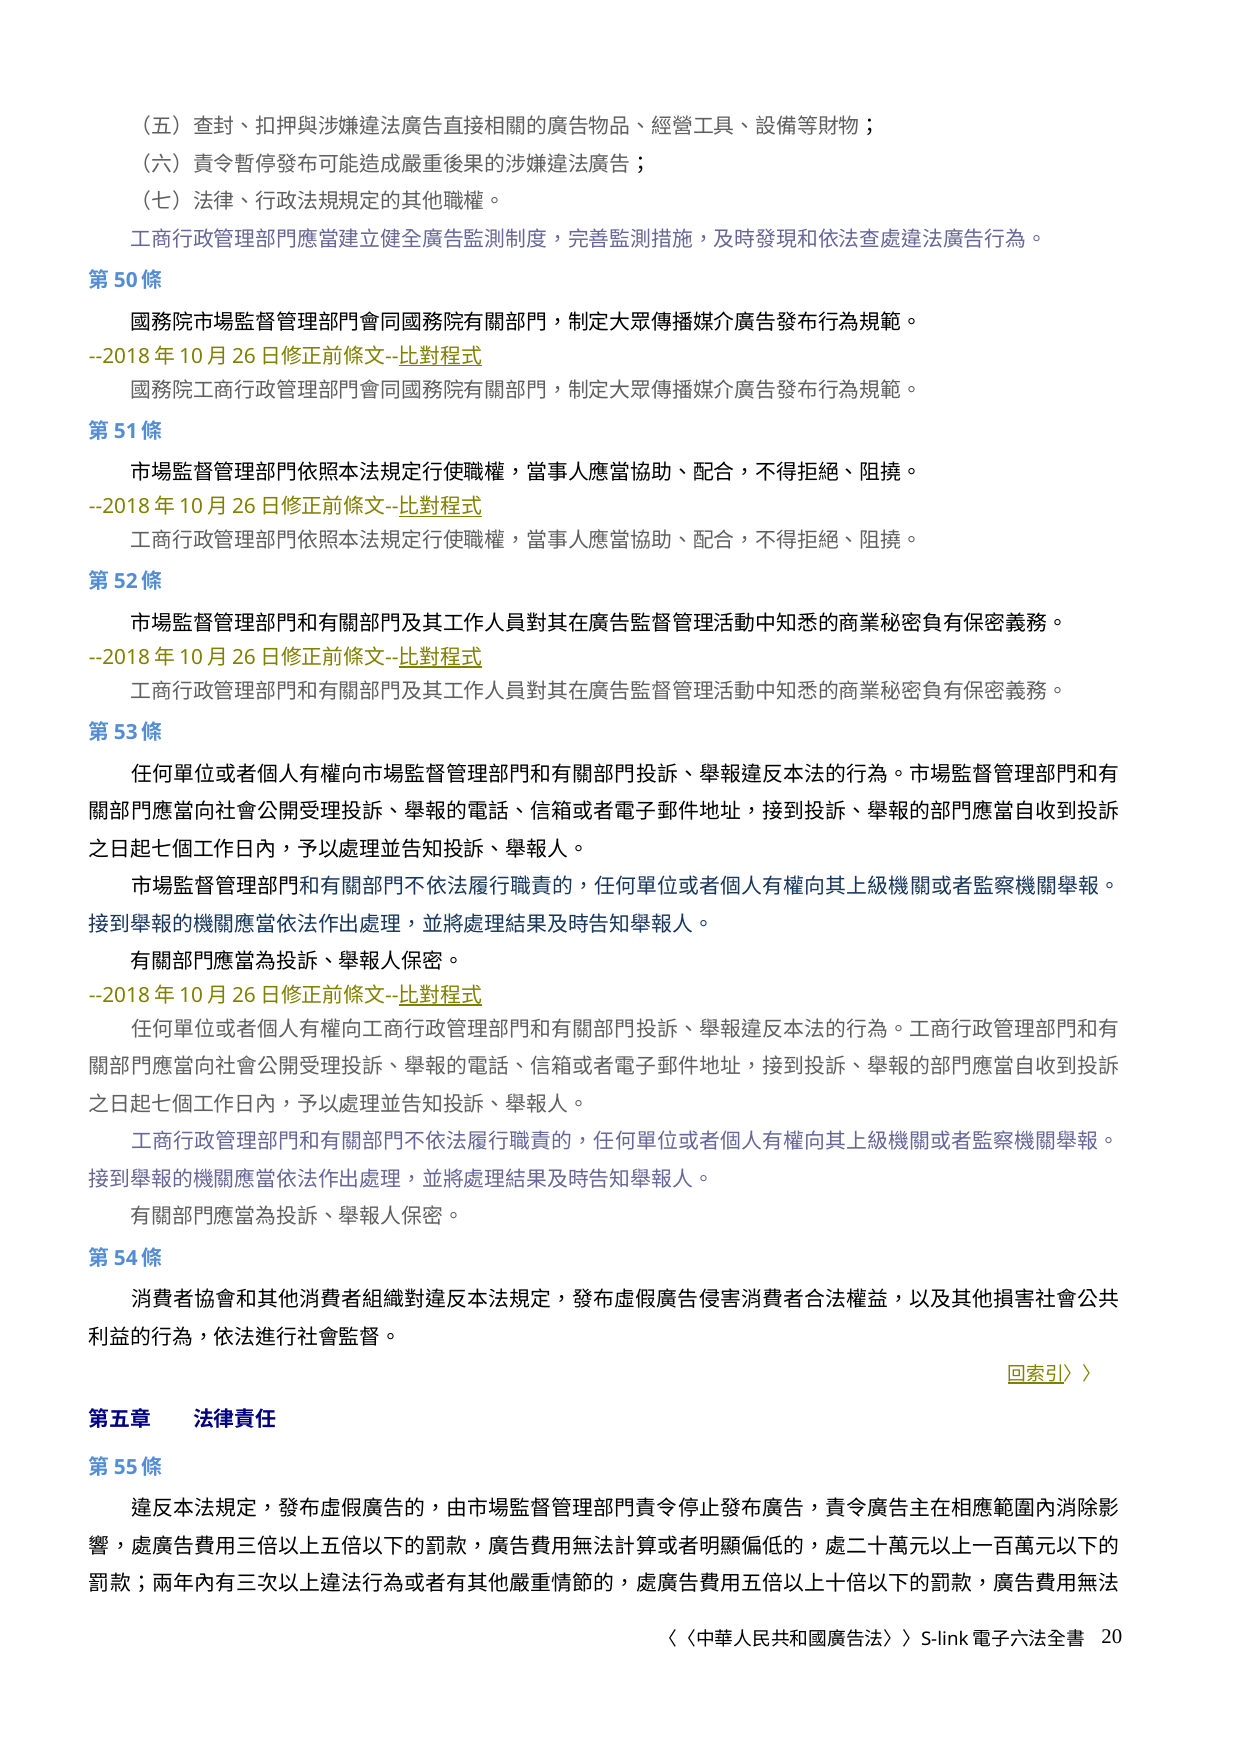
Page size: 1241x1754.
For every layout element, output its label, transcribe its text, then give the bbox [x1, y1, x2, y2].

subtitle --2018年10月26日修正前條文--比對程式 [89, 978, 1122, 1008]
subtitle 第54條 [89, 1241, 1122, 1271]
text （五）查封、扣押與涉嫌違法廣告直接相關的廣告物品、經營工具、設備等財物； [89, 106, 1122, 143]
subtitle 第50條∵ [89, 263, 1122, 294]
text 國務院市場監督管理部門會同國務院有關部門，制定大眾傳播媒介廣告發布行為規範。 [89, 301, 1122, 339]
text 工商行政管理部門和有關部門及其工作人員對其在廣告監督管理活動中知悉的商業秘密負有保密義務。∴ [89, 670, 1122, 708]
subtitle 第五章 法律責任 [89, 1402, 1122, 1432]
text 回索引〉〉 [89, 1354, 1122, 1391]
text 市場監督管理部門依照本法規定行使職權，當事人應當協助、配合，不得拒絕、阻撓。 [89, 452, 1122, 489]
subtitle 第53條∵ [89, 715, 1122, 746]
text 工商行政管理部門依照本法規定行使職權，當事人應當協助、配合，不得拒絕、阻撓。∴ [89, 520, 1122, 557]
subtitle --2018年10月26日修正前條文--比對程式 [89, 640, 1122, 670]
subtitle 第55條∵ [89, 1450, 1122, 1480]
text （六）責令暫停發布可能造成嚴重後果的涉嫌違法廣告； [89, 143, 1122, 181]
text 任何單位或者個人有權向工商行政管理部門和有關部門投訴、舉報違反本法的行為。工商行政管理部門和有關部門應當向社會公開受理投訴、舉報的電話、信箱或者電子郵件地址，接到投訴、舉報的部門應當自收到投訴之日起七個工作日內，予以處理並告知投訴、舉報人。 [89, 1008, 1122, 1121]
subtitle --2018年10月26日修正前條文--比對程式 [89, 489, 1122, 520]
text 有關部門應當為投訴、舉報人保密。∴ [89, 1196, 1122, 1233]
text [89, 1488, 1122, 1600]
text 任何單位或者個人有權向市場監督管理部門和有關部門投訴、舉報違反本法的行為。市場監督管理部門和有關部門應當向社會公開受理投訴、舉報的電話、信箱或者電子郵件地址，接到投訴、舉報的部門應當自收到投訴之日起七個工作日內，予以處理並告知投訴、舉報人。 [89, 753, 1122, 866]
text 市場監督管理部門和有關部門及其工作人員對其在廣告監督管理活動中知悉的商業秘密負有保密義務。 [89, 603, 1122, 640]
text 國務院工商行政管理部門會同國務院有關部門，制定大眾傳播媒介廣告發布行為規範。∴ [89, 369, 1122, 407]
subtitle --2018年10月26日修正前條文--比對程式 [89, 339, 1122, 369]
subtitle 第52條∵ [89, 565, 1122, 595]
text 工商行政管理部門應當建立健全廣告監測制度，完善監測措施，及時發現和依法查處違法廣告行為。∴ [89, 218, 1122, 256]
text 工商行政管理部門和有關部門不依法履行職責的，任何單位或者個人有權向其上級機關或者監察機關舉報。接到舉報的機關應當依法作出處理，並將處理結果及時告知舉報人。 [89, 1121, 1122, 1196]
text 有關部門應當為投訴、舉報人保密。 [89, 941, 1122, 978]
text （七）法律、行政法規規定的其他職權。 [89, 181, 1122, 218]
text 消費者協會和其他消費者組織對違反本法規定，發布虛假廣告侵害消費者合法權益，以及其他損害社會公共利益的行為，依法進行社會監督。 [89, 1279, 1122, 1354]
text 市場監督管理部門和有關部門不依法履行職責的，任何單位或者個人有權向其上級機關或者監察機關舉報。接到舉報的機關應當依法作出處理，並將處理結果及時告知舉報人。 [89, 866, 1122, 941]
subtitle 第51條∵ [89, 414, 1122, 444]
